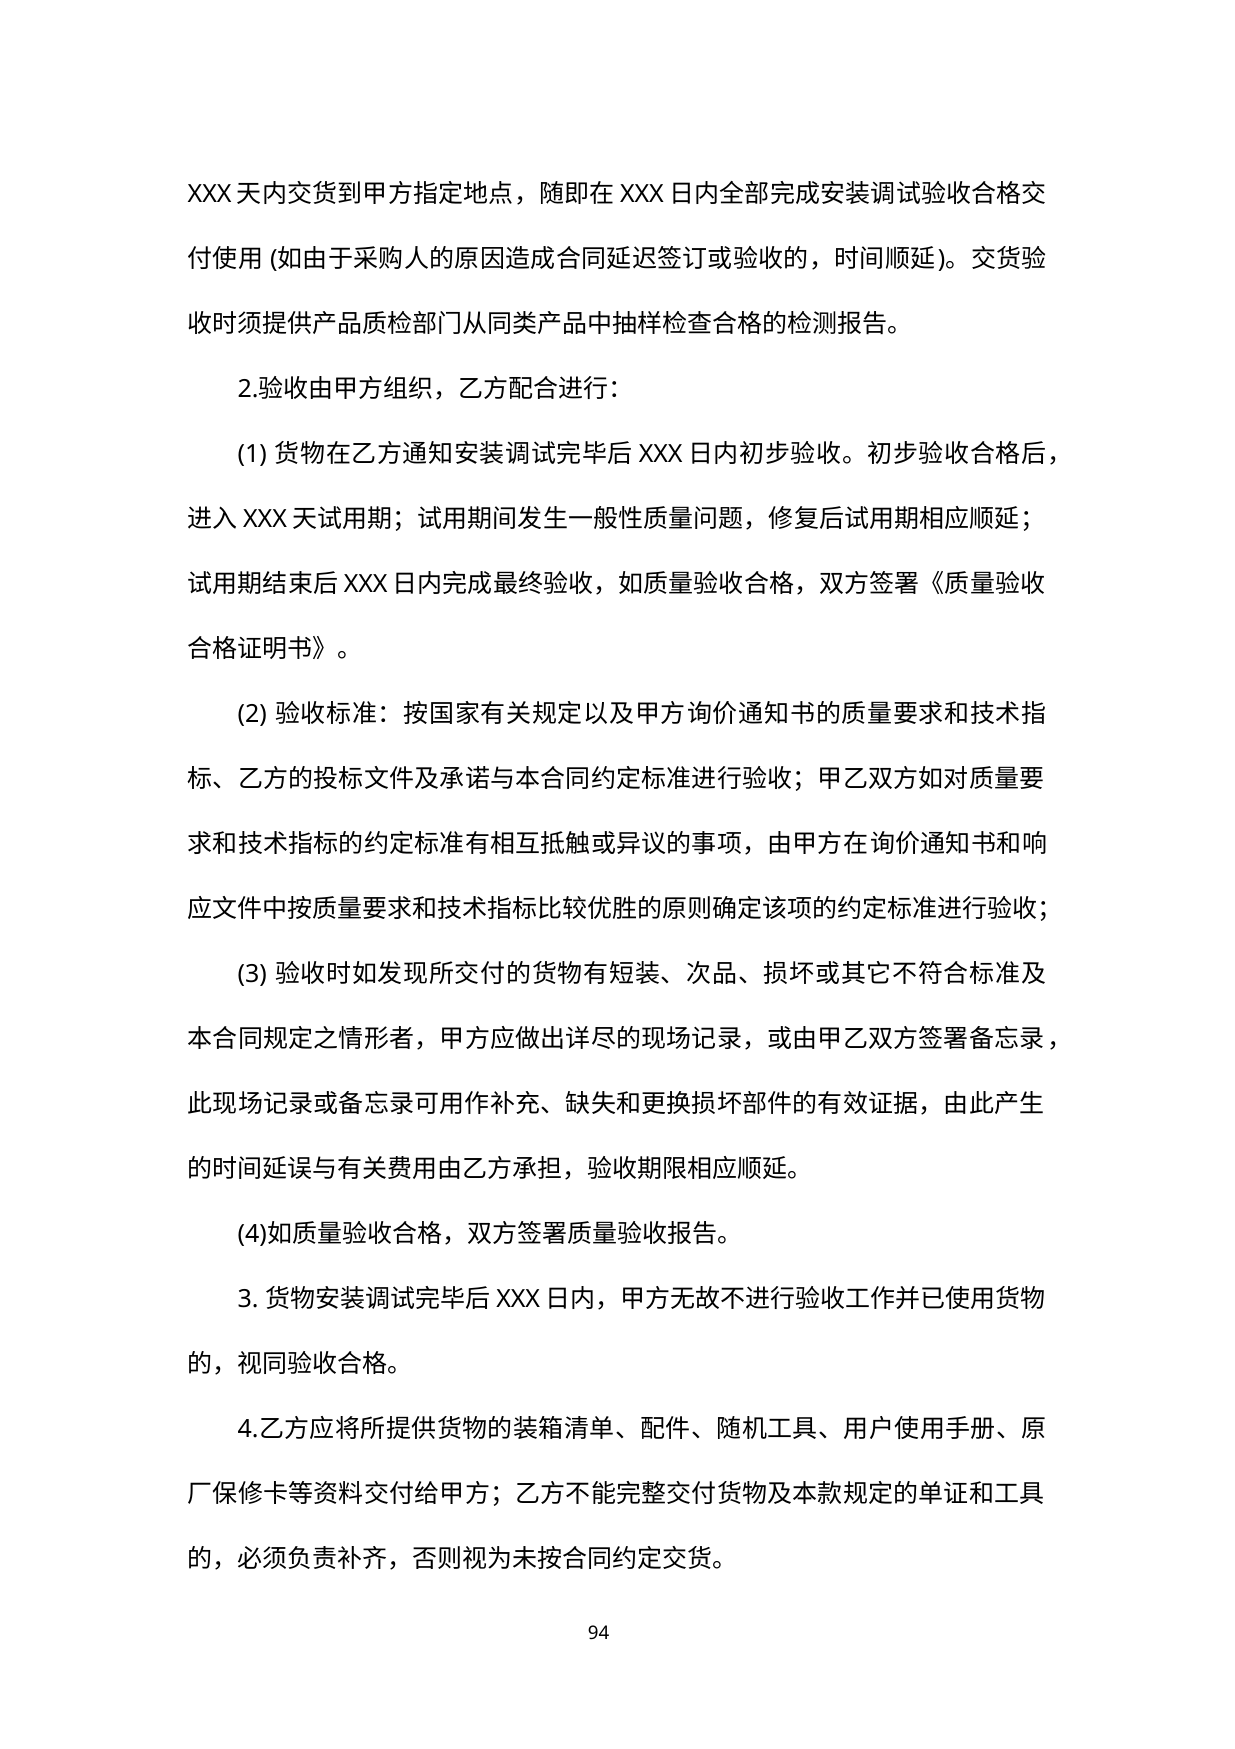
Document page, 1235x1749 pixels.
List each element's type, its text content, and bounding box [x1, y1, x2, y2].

text 2.验收由甲方组织，乙方配合进行： [187, 354, 1047, 419]
text (1) 货物在乙方通知安装调试完毕后XXX日内初步验收。初步验收合格后，进入XXX天试用期；试用期间发生一般性质量问题，修复后试用期相应顺延；试用期结束后XXX日内完成最终验收，如质量验收合格，双方签署《质量验收合格证明书》。 [187, 419, 1047, 679]
text (4)如质量验收合格，双方签署质量验收报告。 [187, 1199, 1047, 1264]
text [187, 159, 1047, 354]
text (2) 验收标准：按国家有关规定以及甲方询价通知书的质量要求和技术指标、乙方的投标文件及承诺与本合同约定标准进行验收；甲乙双方如对质量要求和技术指标的约定标准有相互抵触或异议的事项，由甲方在询价通知书和响应文件中按质量要求和技术指标比较优胜的原则确定该项的约定标准进行验收； [187, 679, 1047, 939]
text 4.乙方应将所提供货物的装箱清单、配件、随机工具、用户使用手册、原厂保修卡等资料交付给甲方；乙方不能完整交付货物及本款规定的单证和工具的，必须负责补齐，否则视为未按合同约定交货。 [187, 1394, 1047, 1589]
text (3) 验收时如发现所交付的货物有短装、次品、损坏或其它不符合标准及本合同规定之情形者，甲方应做出详尽的现场记录，或由甲乙双方签署备忘录，此现场记录或备忘录可用作补充、缺失和更换损坏部件的有效证据，由此产生的时间延误与有关费用由乙方承担，验收期限相应顺延。 [187, 939, 1047, 1199]
text 3. 货物安装调试完毕后XXX日内，甲方无故不进行验收工作并已使用货物的，视同验收合格。 [187, 1264, 1047, 1394]
